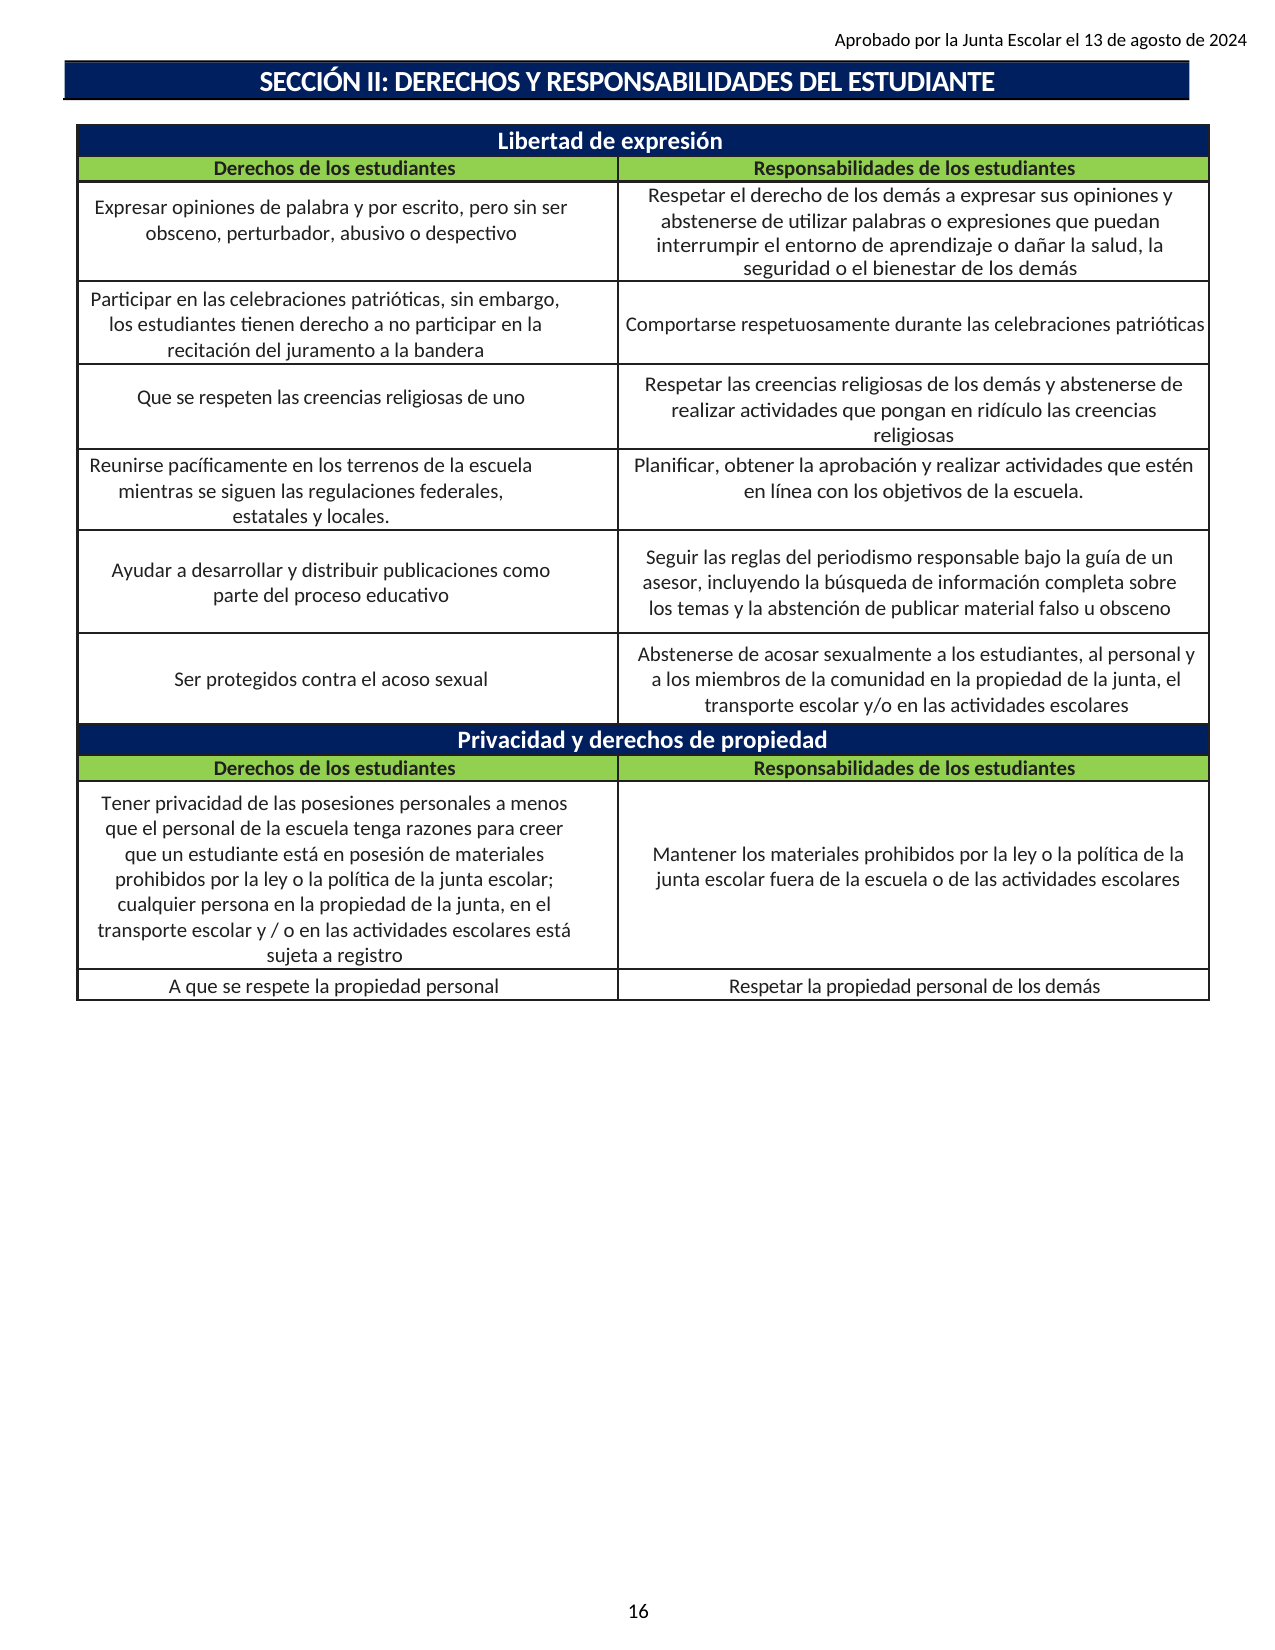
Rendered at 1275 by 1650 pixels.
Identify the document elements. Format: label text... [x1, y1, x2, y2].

table_cell Reunirse pacíficamente en los terrenos de la escuela mientras se siguen las regulaciones federales, estatales y locales. [79, 450, 617, 529]
table_cell Derechos de los estudiantes [79, 756, 617, 780]
table_cell Ayudar a desarrollar y distribuir publicaciones como parte del proceso educativo [79, 531, 617, 632]
table_cell Responsabilidades de los estudiantes [619, 756, 1208, 780]
table_cell Mantener los materiales prohibidos por la ley o la política de la junta escolar fuera de la escuela o de las actividades escolares [619, 782, 1208, 968]
table_cell Tener privacidad de las posesiones personales a menos que el personal de la escuela tenga razones para creer que un estudiante está en posesión de materiales prohibidos por la ley o la política de la junta escolar; cualquier persona en la propiedad de la junta, en el transporte escolar y / o en las actividades escolares está sujeta a registro [79, 782, 617, 968]
table_cell Respetar el derecho de los demás a expresar sus opiniones y abstenerse de utilizar palabras o expresiones que puedan interrumpir el entorno de aprendizaje o dañar la salud, la seguridad o el bienestar de los demás [619, 183, 1208, 280]
table_cell Responsabilidades de los estudiantes [619, 157, 1208, 180]
table_header Libertad de expresión [79, 126, 1208, 155]
table_cell Seguir las reglas del periodismo responsable bajo la guía de un asesor, incluyendo la búsqueda de información completa sobre los temas y la abstención de publicar material falso u obsceno [619, 531, 1208, 632]
table_cell Que se respeten las creencias religiosas de uno [79, 365, 617, 448]
table_cell A que se respete la propiedad personal [79, 970, 617, 999]
table_cell Respetar las creencias religiosas de los demás y abstenerse de realizar actividades que pongan en ridículo las creencias religiosas [619, 365, 1208, 448]
table_cell Participar en las celebraciones patrióticas, sin embargo, los estudiantes tienen derecho a no participar en la recitación del juramento a la bandera [79, 282, 617, 363]
table_cell Respetar la propiedad personal de los demás [619, 970, 1208, 999]
table_cell Privacidad y derechos de propiedad [79, 725, 1208, 754]
table_cell Comportarse respetuosamente durante las celebraciones patrióticas [619, 282, 1208, 363]
table_cell Derechos de los estudiantes [79, 157, 617, 180]
table_cell Expresar opiniones de palabra y por escrito, pero sin ser obsceno, perturbador, abusivo o despectivo [79, 183, 617, 280]
table_cell Abstenerse de acosar sexualmente a los estudiantes, al personal y a los miembros de la comunidad en la propiedad de la junta, el transporte escolar y/o en las actividades escolares [619, 634, 1208, 722]
table_cell Ser protegidos contra el acoso sexual [79, 634, 617, 722]
table_cell Planificar, obtener la aprobación y realizar actividades que estén en línea con los objetivos de la escuela. [619, 450, 1208, 529]
